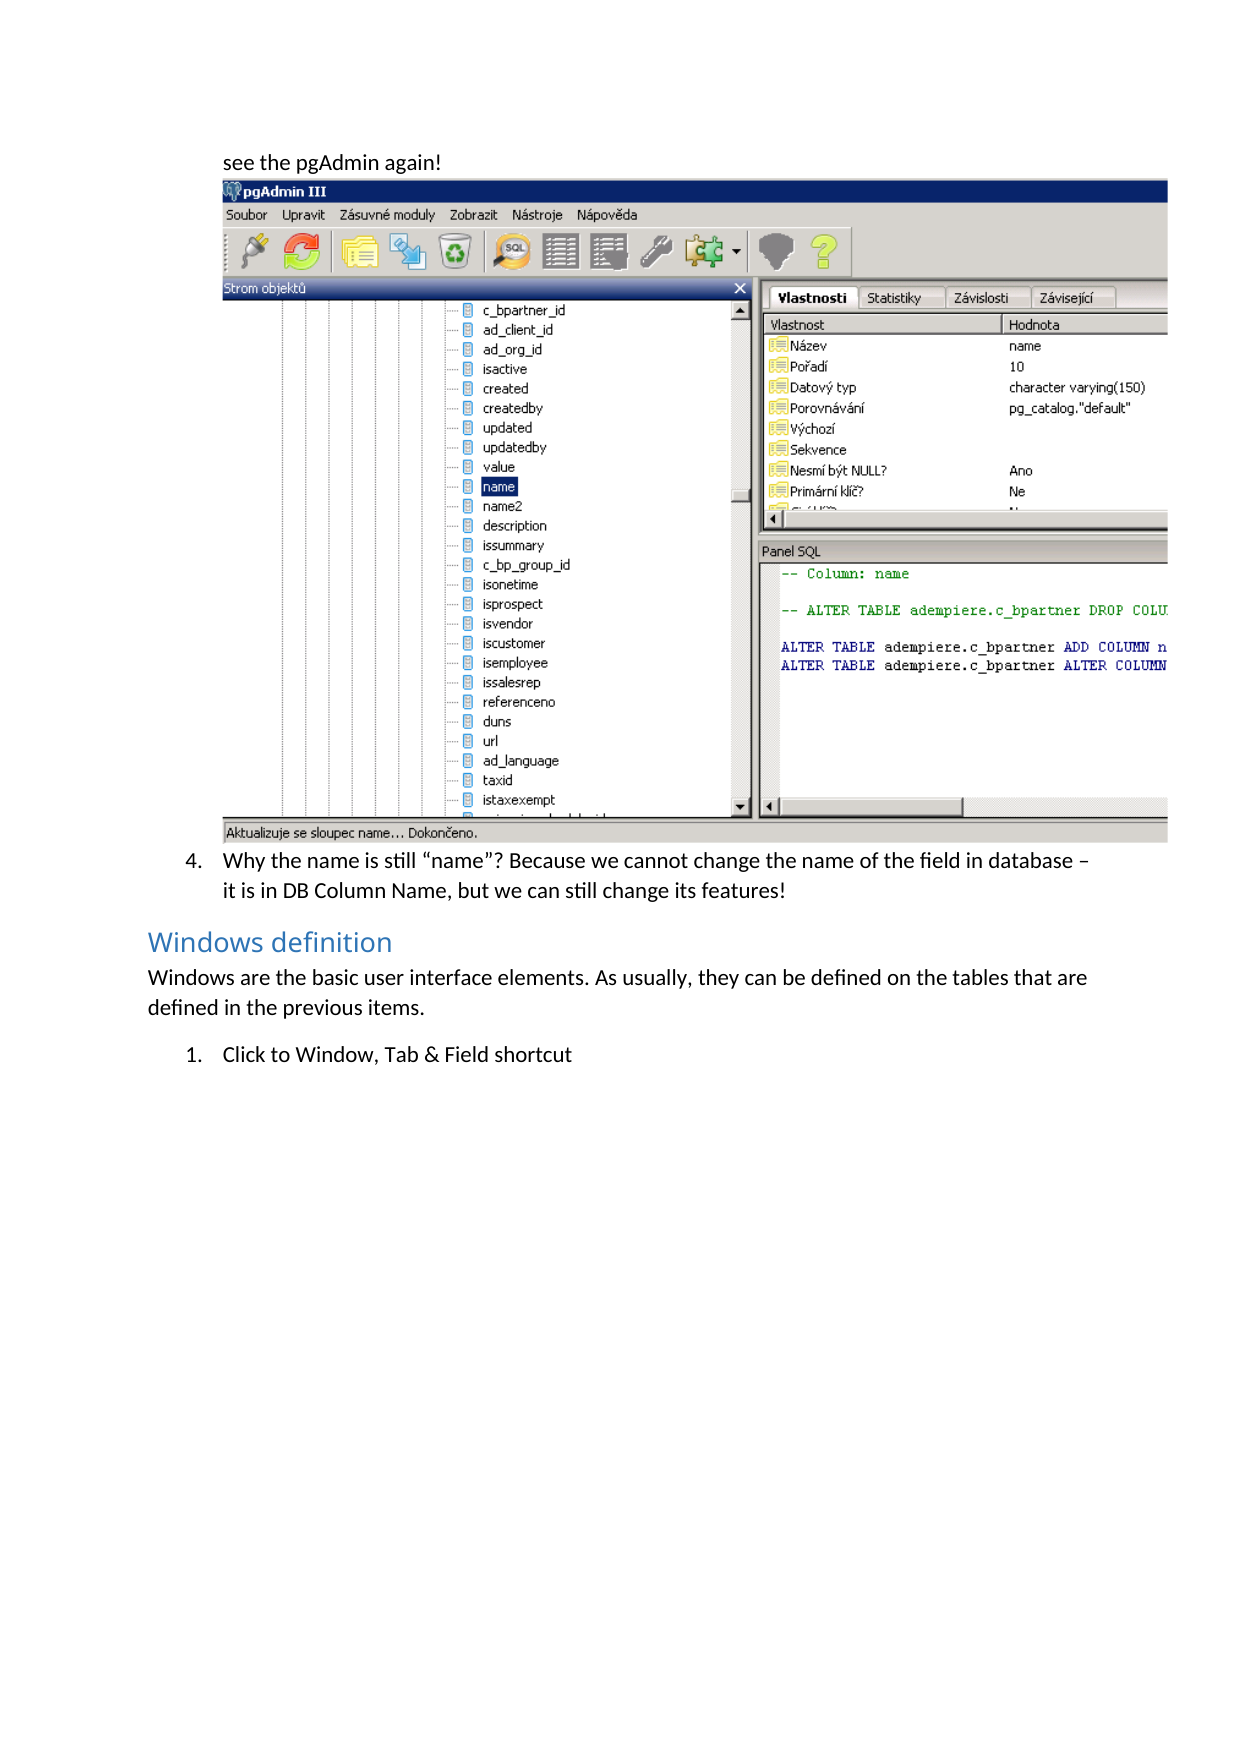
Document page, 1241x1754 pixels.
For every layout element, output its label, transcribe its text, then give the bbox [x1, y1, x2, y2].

picture [222, 177, 1168, 844]
list Why the name is still “name”? Because we cannot change the name of the field in database – it is in DB Column Name, but we can still change its features! [185, 846, 1093, 904]
subtitle Windows definition [148, 923, 1093, 960]
list Click to Window, Tab & Field shortcut [185, 1040, 1093, 1068]
text Windows are the basic user interface elements. As usually, they can be defined on the tables that are defined in the previous items. [148, 963, 1093, 1021]
